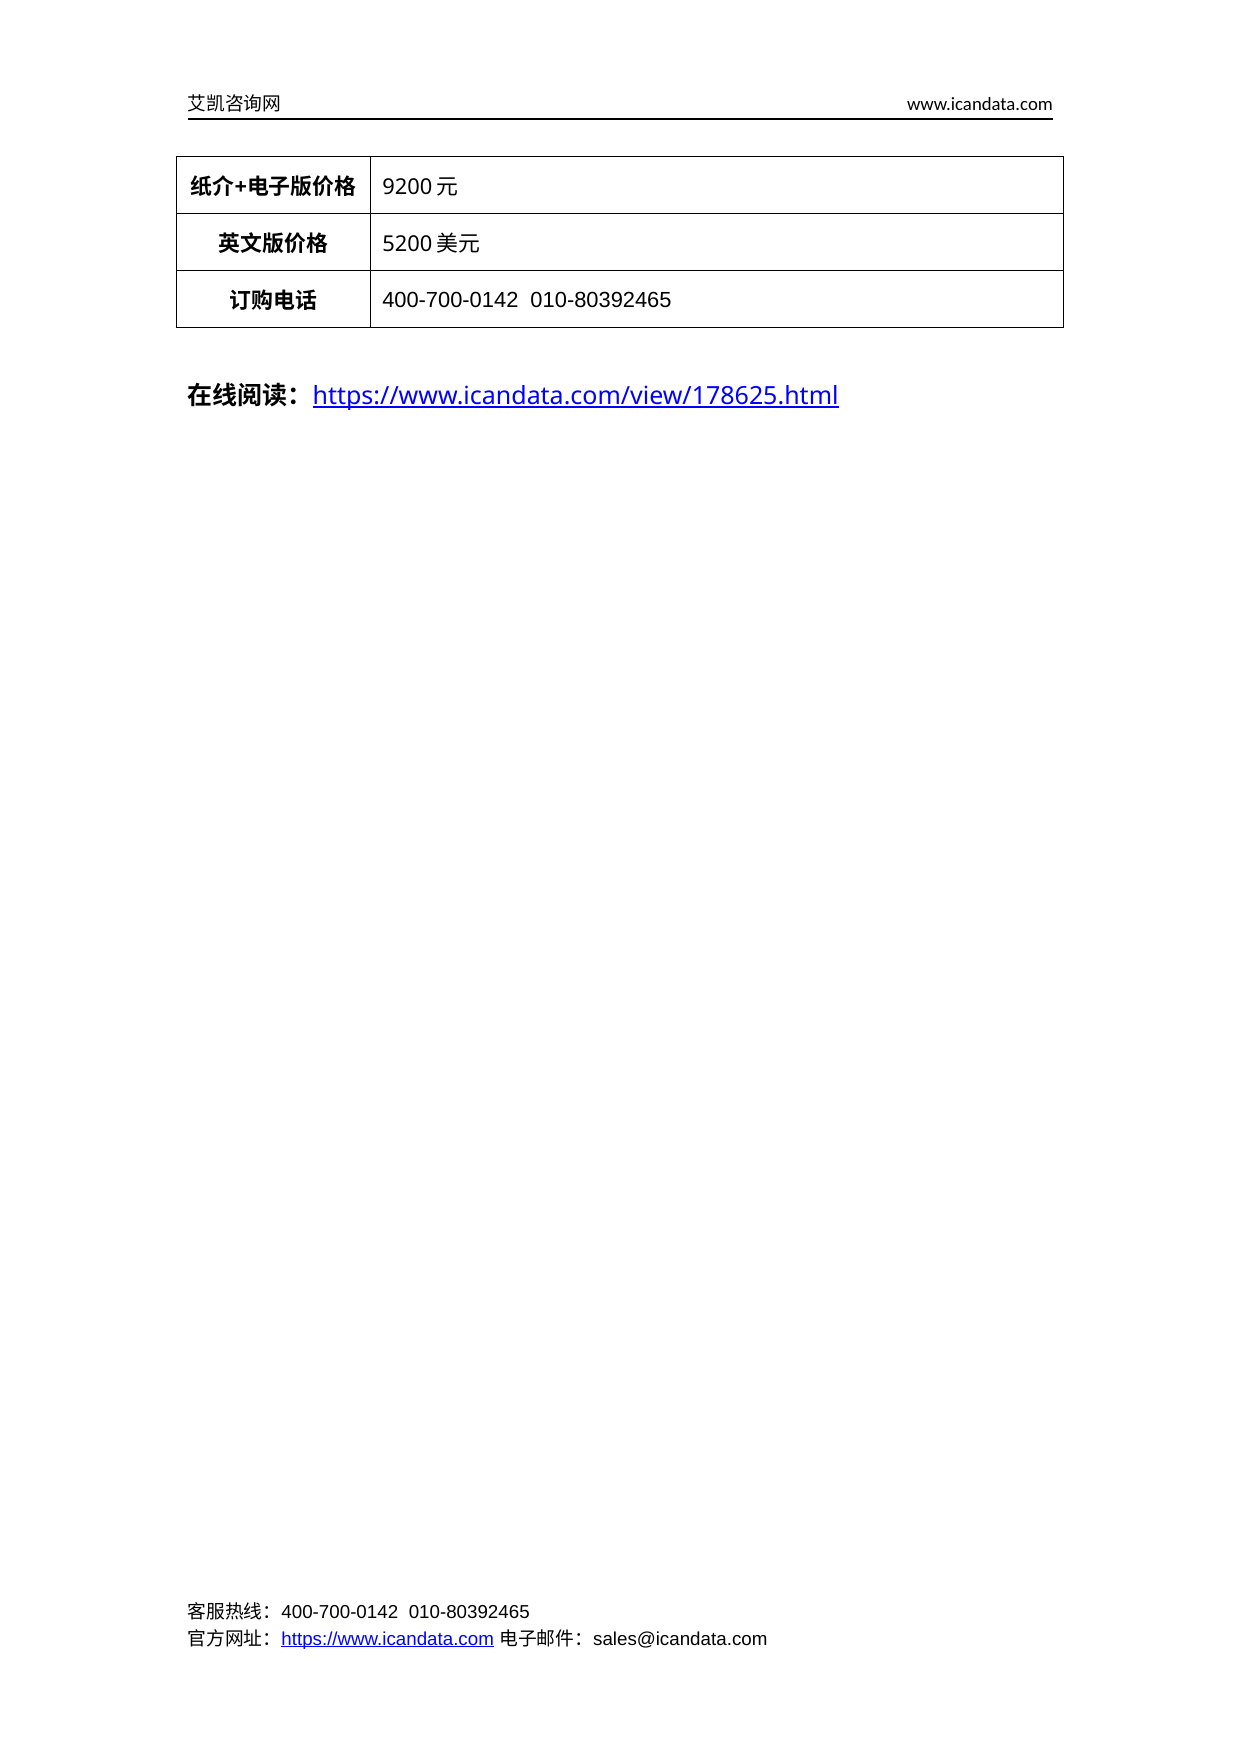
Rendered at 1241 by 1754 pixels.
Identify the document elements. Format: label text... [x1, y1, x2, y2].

table_cell 9200元 [371, 157, 1063, 213]
table_cell 订购电话 [177, 271, 370, 327]
table_cell 纸介+电子版价格 [177, 157, 370, 213]
table_cell 英文版价格 [177, 214, 370, 270]
text 在线阅读：https://www.icandata.com/view/178625.html [187, 361, 1053, 426]
table_cell 5200美元 [371, 214, 1063, 270]
table_cell 400-700-0142 010-80392465 [371, 271, 1063, 327]
